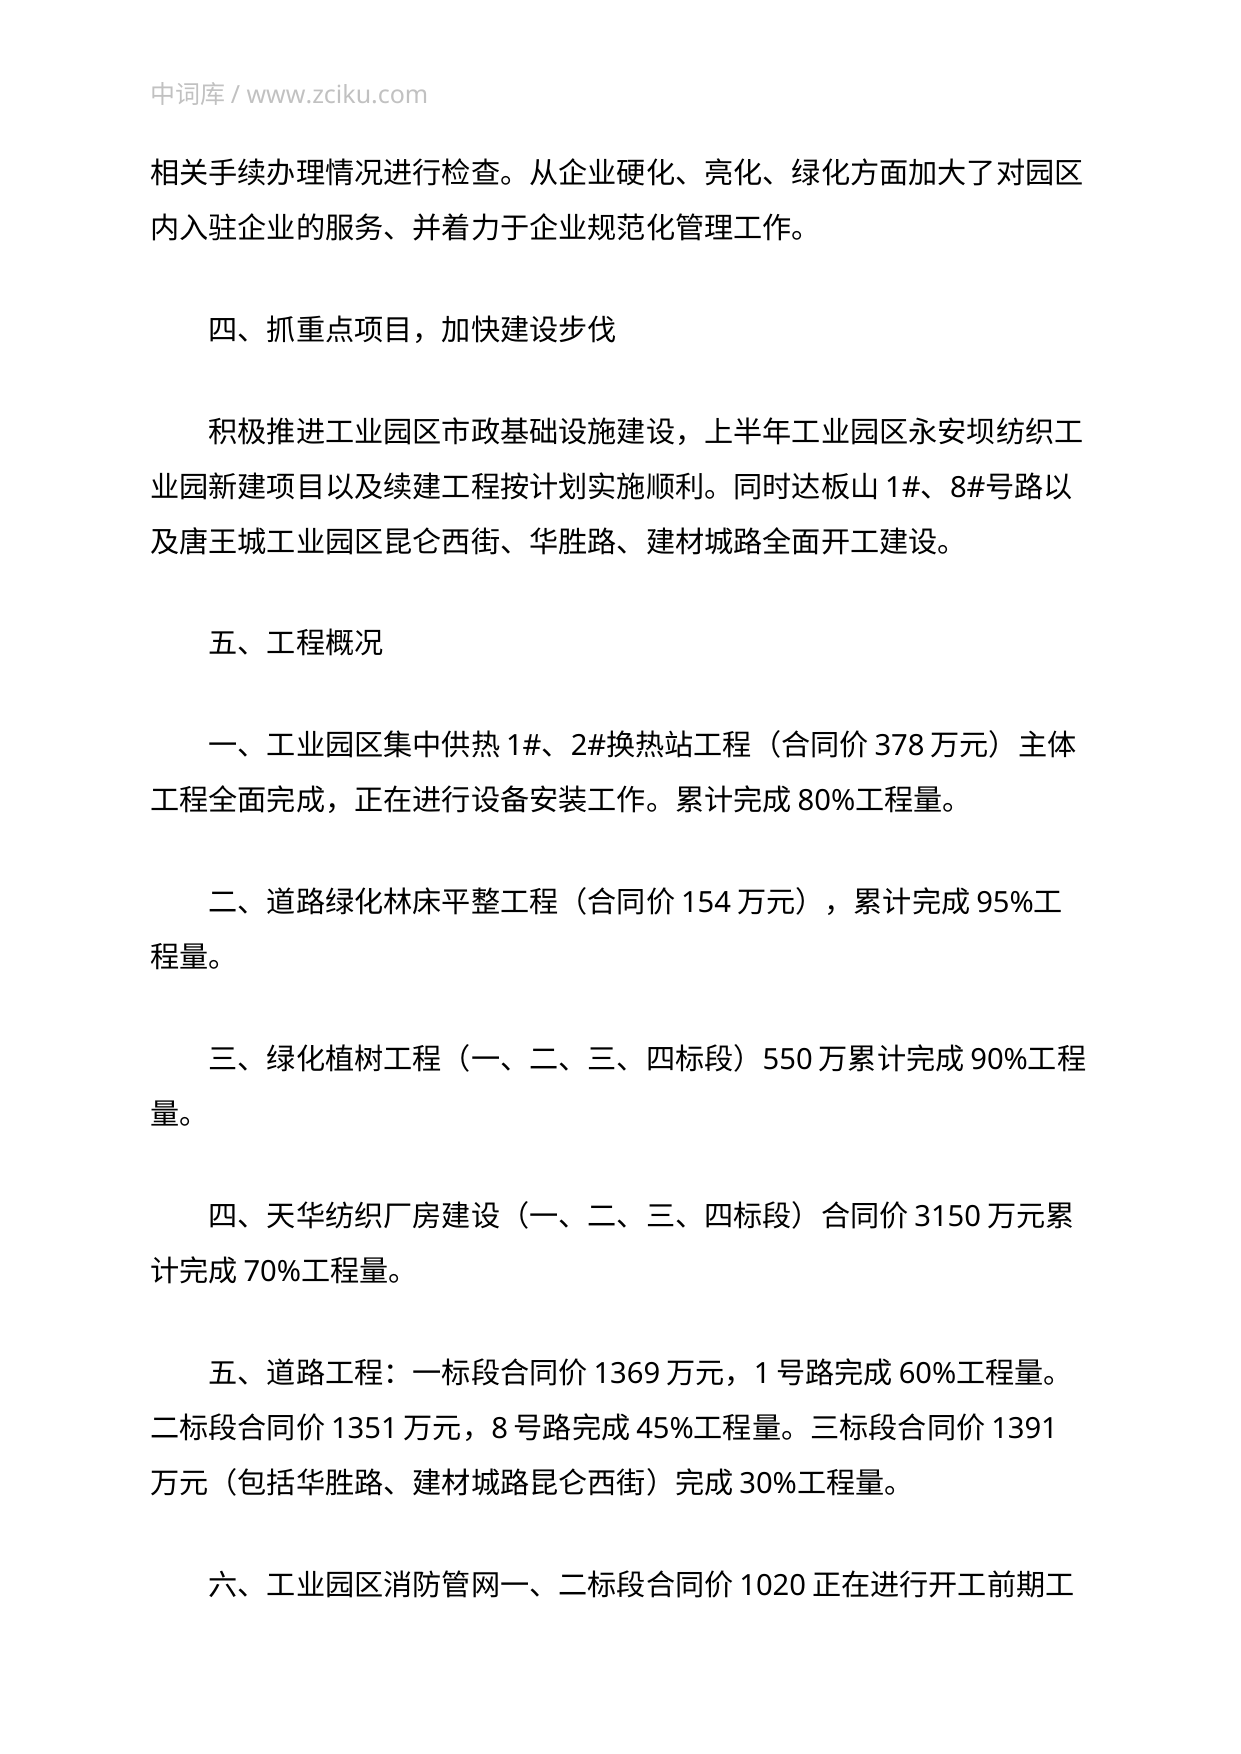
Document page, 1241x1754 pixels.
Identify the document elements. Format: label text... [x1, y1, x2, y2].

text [150, 150, 1090, 247]
text 一、工业园区集中供热1#、2#换热站工程（合同价378万元）主体工程全面完成，正在进行设备安装工作。累计完成80%工程量。 [150, 722, 1090, 819]
text 四、天华纺织厂房建设（一、二、三、四标段）合同价3150万元累计完成70%工程量。 [150, 1192, 1090, 1290]
text 五、道路工程：一标段合同价1369万元，1号路完成60%工程量。二标段合同价1351万元，8号路完成45%工程量。三标段合同价1391万元（包括华胜路、建材城路昆仑西街）完成30%工程量。 [150, 1349, 1090, 1502]
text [150, 1561, 1090, 1604]
text 积极推进工业园区市政基础设施建设，上半年工业园区永安坝纺织工业园新建项目以及续建工程按计划实施顺利。同时达板山1#、8#号路以及唐王城工业园区昆仑西街、华胜路、建材城路全面开工建设。 [150, 408, 1090, 561]
text 四、抓重点项目，加快建设步伐 [150, 307, 1090, 349]
text 三、绿化植树工程（一、二、三、四标段）550万累计完成90%工程量。 [150, 1036, 1090, 1133]
text 二、道路绿化林床平整工程（合同价154万元），累计完成95%工程量。 [150, 879, 1090, 976]
text 五、工程概况 [150, 620, 1090, 662]
